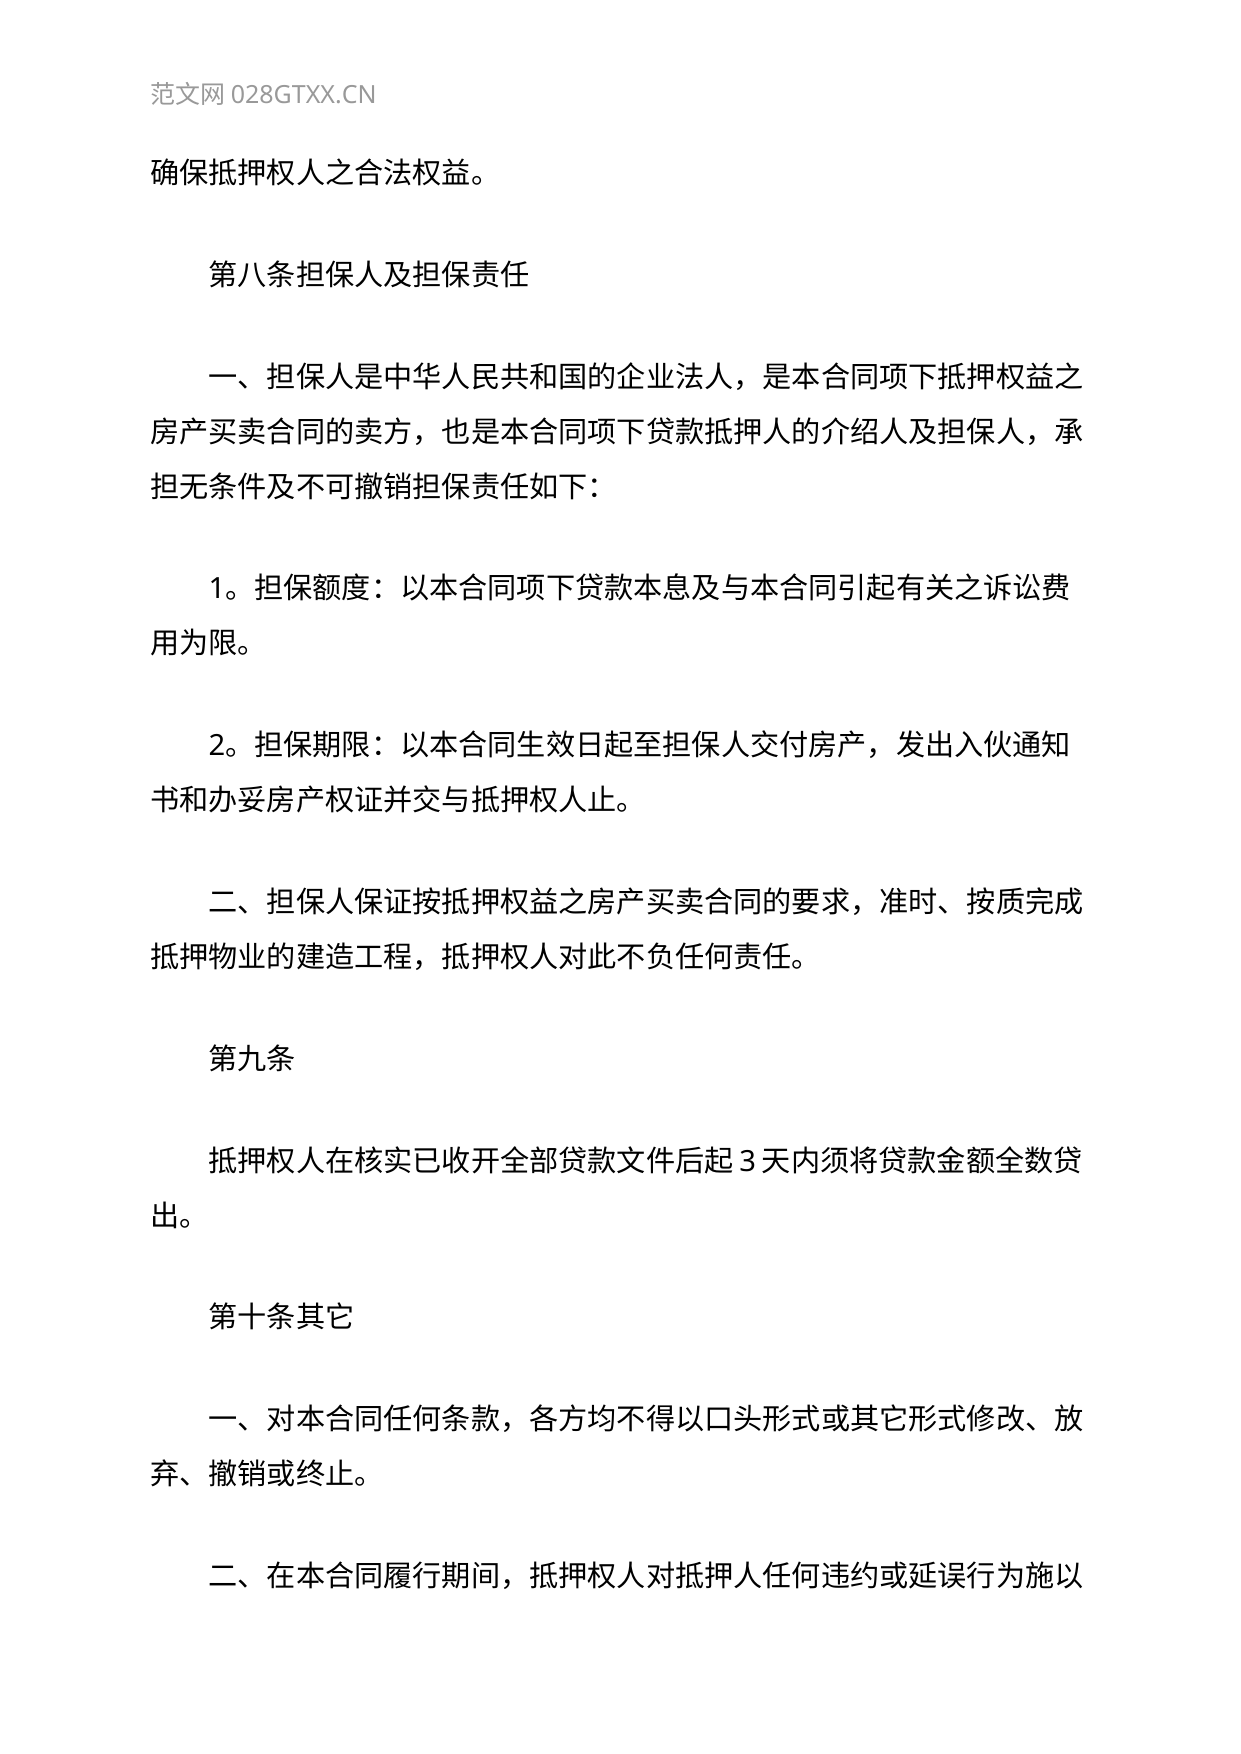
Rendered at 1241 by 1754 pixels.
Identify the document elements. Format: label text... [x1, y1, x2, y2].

text 二、担保人保证按抵押权益之房产买卖合同的要求，准时、按质完成抵押物业的建造工程，抵押权人对此不负任何责任。 [150, 879, 1090, 976]
text 第十条其它 [150, 1294, 1090, 1336]
text 抵押权人在核实已收开全部贷款文件后起3天内须将贷款金额全数贷出。 [150, 1137, 1090, 1234]
text 1。担保额度：以本合同项下贷款本息及与本合同引起有关之诉讼费用为限。 [150, 565, 1090, 662]
text 2。担保期限：以本合同生效日起至担保人交付房产，发出入伙通知书和办妥房产权证并交与抵押权人止。 [150, 722, 1090, 819]
text 第九条 [150, 1035, 1090, 1078]
text 第八条担保人及担保责任 [150, 252, 1090, 294]
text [150, 150, 1090, 192]
text 一、担保人是中华人民共和国的企业法人，是本合同项下抵押权益之房产买卖合同的卖方，也是本合同项下贷款抵押人的介绍人及担保人，承担无条件及不可撤销担保责任如下： [150, 353, 1090, 506]
text 一、对本合同任何条款，各方均不得以口头形式或其它形式修改、放弃、撤销或终止。 [150, 1396, 1090, 1493]
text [150, 1552, 1090, 1594]
